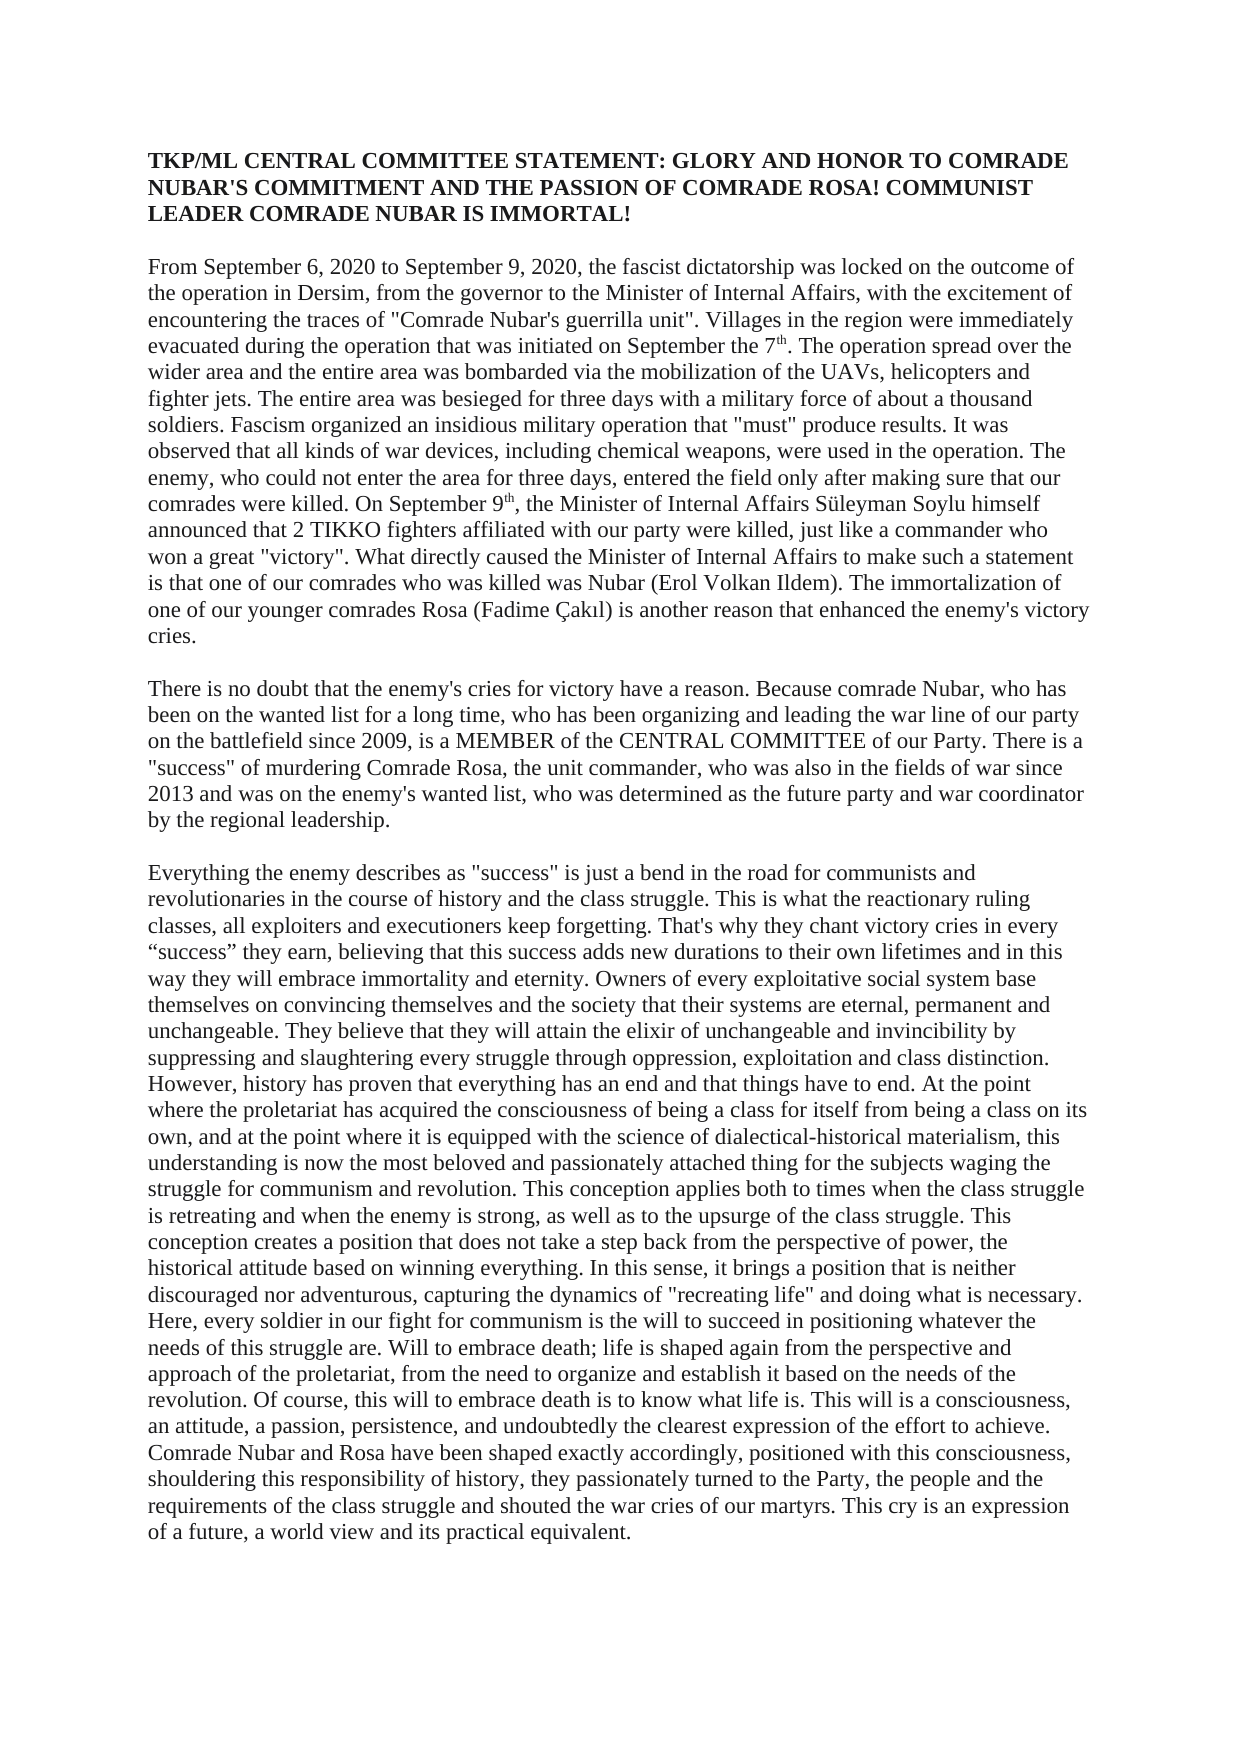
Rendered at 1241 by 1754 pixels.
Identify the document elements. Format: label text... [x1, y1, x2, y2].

text There is no doubt that the enemy's cries for victory have a reason. Because comrade Nubar, who has been on the wanted list for a long time, who has been organizing and leading the war line of our party on the battlefield since 2009, is a MEMBER of the CENTRAL COMMITTEE of our Party. There is a "success" of murdering Comrade Rosa, the unit commander, who was also in the fields of war since 2013 and was on the enemy's wanted list, who was determined as the future party and war coordinator by the regional leadership. [148, 675, 1093, 833]
text TKP/ML CENTRAL COMMITTEE STATEMENT: GLORY AND HONOR TO COMRADE NUBAR'S COMMITMENT AND THE PASSION OF COMRADE ROSA! COMMUNIST LEADER COMRADE NUBAR IS IMMORTAL! [148, 148, 1093, 227]
text From September 6, 2020 to September 9, 2020, the fascist dictatorship was locked on the outcome of the operation in Dersim, from the governor to the Minister of Internal Affairs, with the excitement of encountering the traces of "Comrade Nubar's guerrilla unit". Villages in the region were immediately evacuated during the operation that was initiated on September the 7th. The operation spread over the wider area and the entire area was bombarded via the mobilization of the UAVs, helicopters and fighter jets. The entire area was besieged for three days with a military force of about a thousand soldiers. Fascism organized an insidious military operation that "must" produce results. It was observed that all kinds of war devices, including chemical weapons, were used in the operation. The enemy, who could not enter the area for three days, entered the field only after making sure that our comrades were killed. On September 9th, the Minister of Internal Affairs Süleyman Soylu himself announced that 2 TIKKO fighters affiliated with our party were killed, just like a commander who won a great "victory". What directly caused the Minister of Internal Affairs to make such a statement is that one of our comrades who was killed was Nubar (Erol Volkan Ildem). The immortalization of one of our younger comrades Rosa (Fadime Çakıl) is another reason that enhanced the enemy's victory cries. [148, 253, 1093, 648]
text Everything the enemy describes as "success" is just a bend in the road for communists and revolutionaries in the course of history and the class struggle. This is what the reactionary ruling classes, all exploiters and executioners keep forgetting. That's why they chant victory cries in every “success” they earn, believing that this success adds new durations to their own lifetimes and in this way they will embrace immortality and eternity. Owners of every exploitative social system base themselves on convincing themselves and the society that their systems are eternal, permanent and unchangeable. They believe that they will attain the elixir of unchangeable and invincibility by suppressing and slaughtering every struggle through oppression, exploitation and class distinction. However, history has proven that everything has an end and that things have to end. At the point where the proletariat has acquired the consciousness of being a class for itself from being a class on its own, and at the point where it is equipped with the science of dialectical-historical materialism, this understanding is now the most beloved and passionately attached thing for the subjects waging the struggle for communism and revolution. This conception applies both to times when the class struggle is retreating and when the enemy is strong, as well as to the upsurge of the class struggle. This conception creates a position that does not take a step back from the perspective of power, the historical attitude based on winning everything. In this sense, it brings a position that is neither discouraged nor adventurous, capturing the dynamics of "recreating life" and doing what is necessary. Here, every soldier in our fight for communism is the will to succeed in positioning whatever the needs of this struggle are. Will to embrace death; life is shaped again from the perspective and approach of the proletariat, from the need to organize and establish it based on the needs of the revolution. Of course, this will to embrace death is to know what life is. This will is a consciousness, an attitude, a passion, persistence, and undoubtedly the clearest expression of the effort to achieve. Comrade Nubar and Rosa have been shaped exactly accordingly, positioned with this consciousness, shouldering this responsibility of history, they passionately turned to the Party, the people and the requirements of the class struggle and shouted the war cries of our martyrs. This cry is an expression of a future, a world view and its practical equivalent. [148, 859, 1093, 1544]
